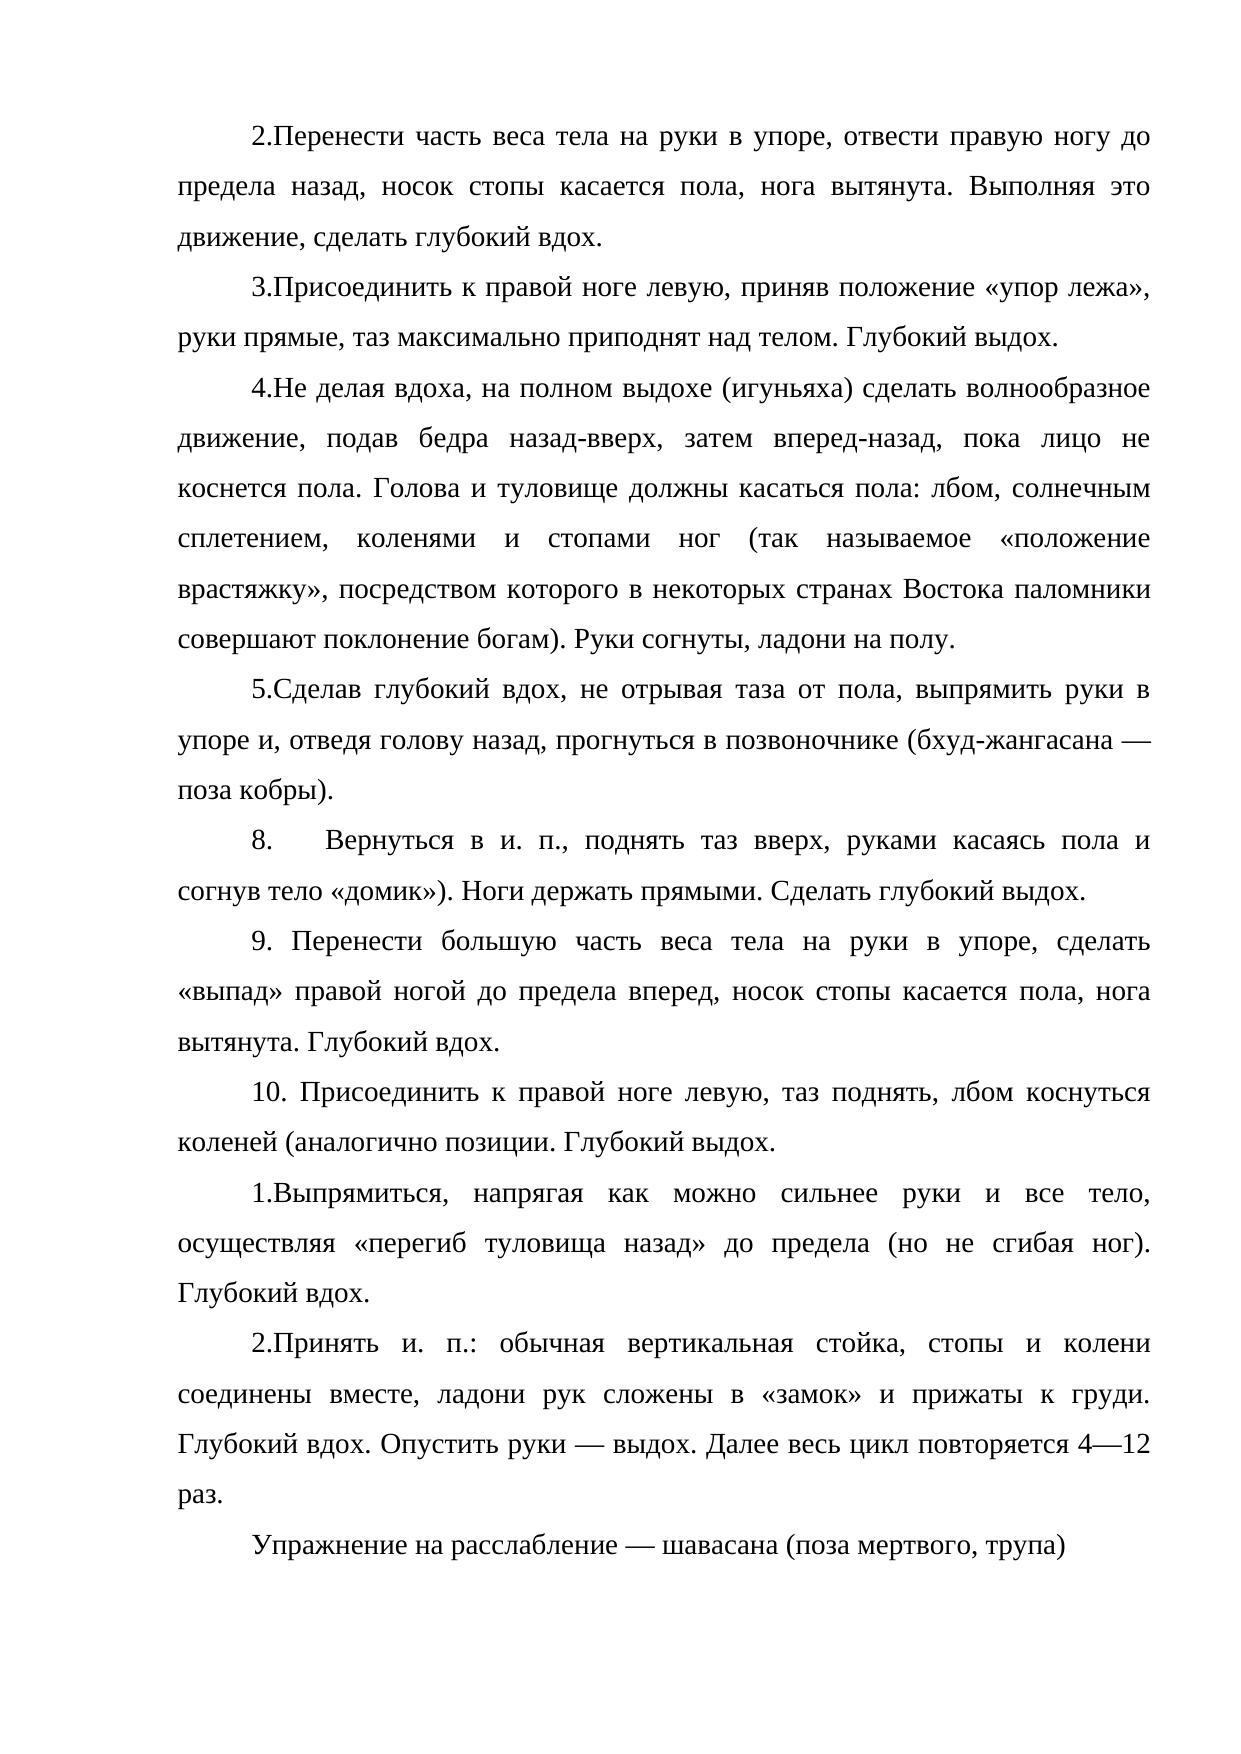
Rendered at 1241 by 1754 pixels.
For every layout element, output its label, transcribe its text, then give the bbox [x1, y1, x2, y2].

text 8. Вернуться в и. п., поднять таз вверх, руками касаясь пола и согнув тело «домик»). Ноги держать прямыми. Сделать глубокий выдох. [177, 822, 1152, 906]
text 9. Перенести большую часть веса тела на руки в упоре, сделать «выпад» правой ногой до предела вперед, носок стопы касается пола, нога вытянута. Глубокий вдох. [177, 923, 1152, 1057]
text 5.Сделав глубокий вдох, не отрывая таза от пола, выпрямить руки в упоре и, отведя голову назад, прогнуться в позвоночнике (бхуд-жангасана — поза кобры). [177, 672, 1152, 806]
text 4.Не делая вдоха, на полном выдохе (игуньяха) сделать волнообразное движение, подав бедра назад-вверх, затем вперед-назад, пока лицо не коснется пола. Голова и туловище должны касаться пола: лбом, солнечным сплетением, коленями и стопами ног (так называемое «положение врастяжку», посредством которого в некоторых странах Востока паломники совершают поклонение богам). Руки согнуты, ладони на полу. [177, 370, 1152, 655]
text 10. Присоединить к правой ноге левую, таз поднять, лбом коснуться коленей (аналогично позиции. Глубокий выдох. [177, 1074, 1152, 1158]
text 2.Перенести часть веса тела на руки в упоре, отвести правую ногу до предела назад, носок стопы касается пола, нога вытянута. Выполняя это движение, сделать глубокий вдох. [177, 118, 1152, 252]
text Упражнение на расслабление — шавасана (поза мертвого, трупа) [177, 1527, 1152, 1560]
text 3.Присоединить к правой ноге левую, приняв положение «упор лежа», руки прямые, таз максимально приподнят над телом. Глубокий выдох. [177, 269, 1152, 353]
text 1.Выпрямиться, напрягая как можно сильнее руки и все тело, осуществляя «перегиб туловища назад» до предела (но не сгибая ног). Глубокий вдох. [177, 1175, 1152, 1309]
text 2.Принять и. п.: обычная вертикальная стойка, стопы и колени соединены вместе, ладони рук сложены в «замок» и прижаты к груди. Глубокий вдох. Опустить руки — выдох. Далее весь цикл повторяется 4—12 раз. [177, 1326, 1152, 1510]
